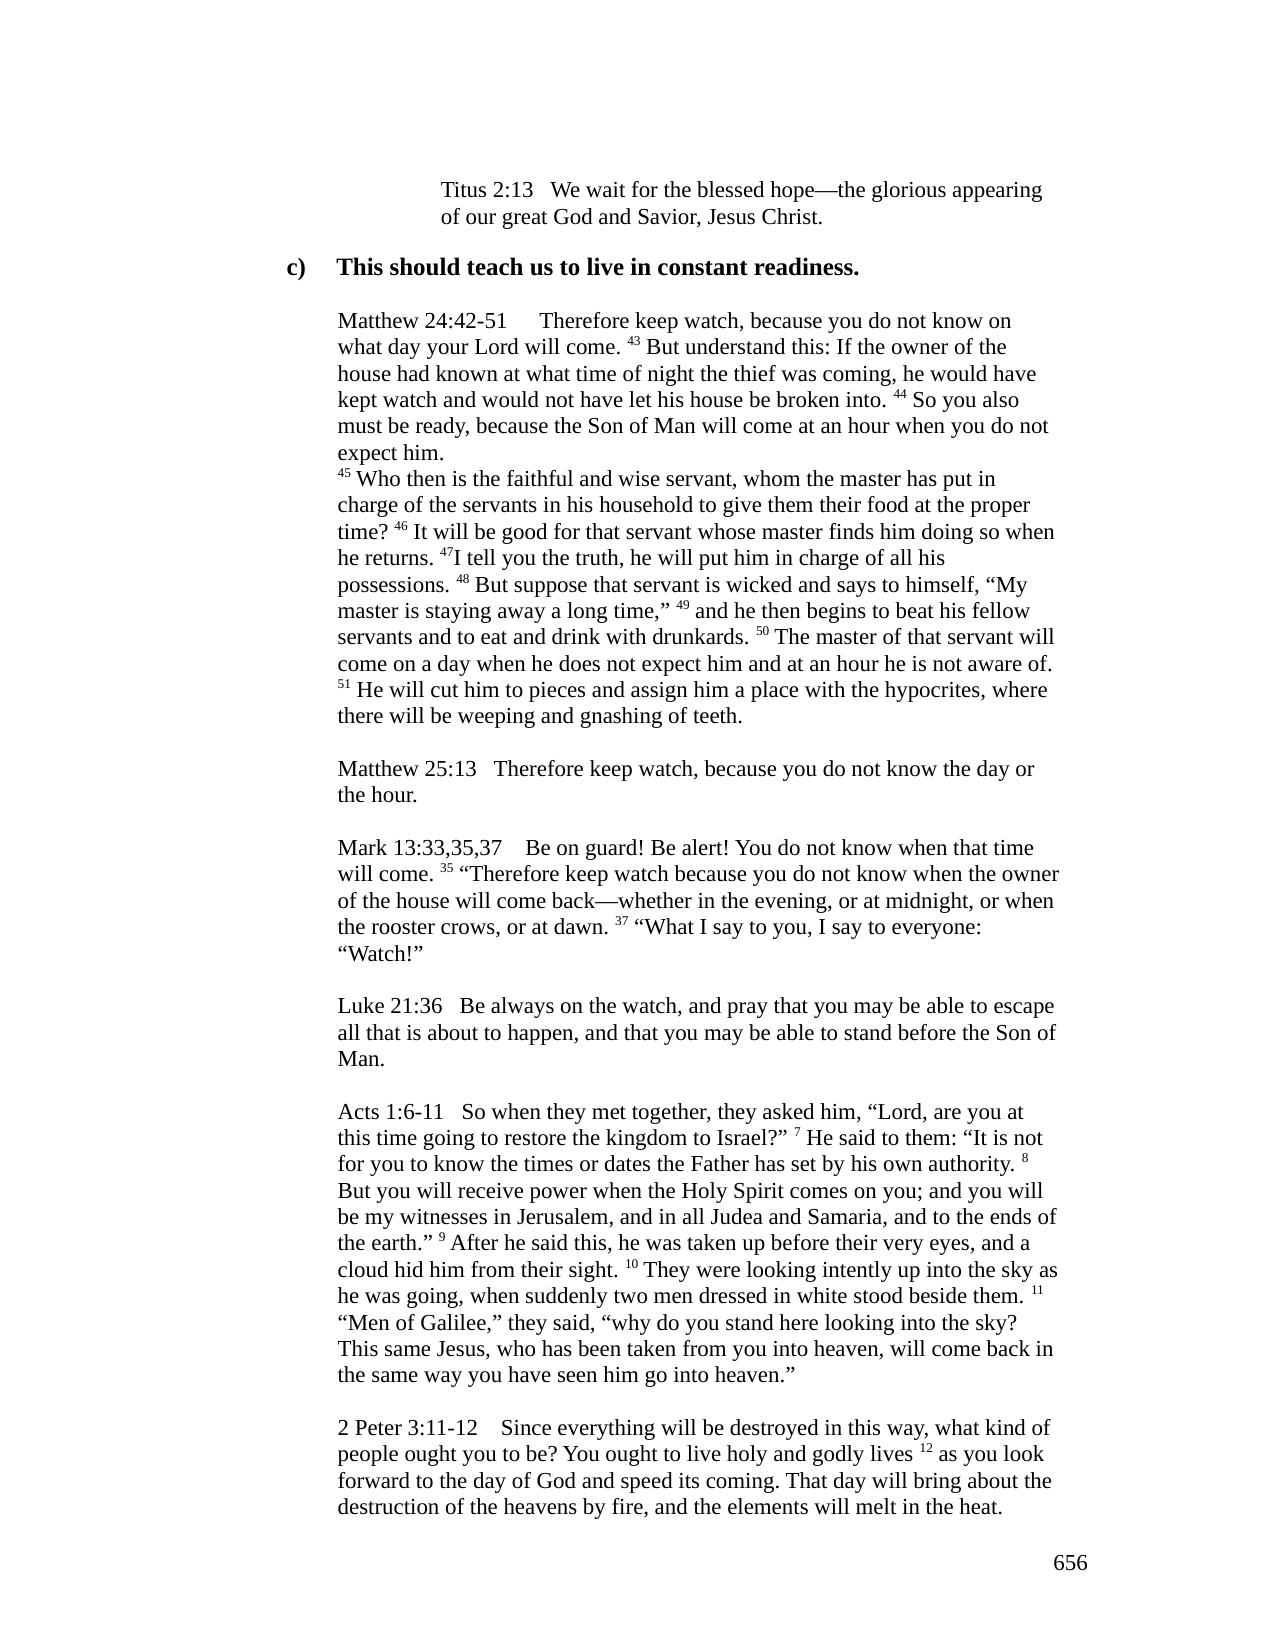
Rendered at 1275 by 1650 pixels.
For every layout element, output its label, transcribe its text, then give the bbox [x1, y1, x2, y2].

text Titus 2:13 We wait for the blessed hope—the glorious appearing of our great God and Savior, Jesus Christ. [441, 176, 1062, 229]
text 45 Who then is the faithful and wise servant, whom the master has put in charge of the servants in his household to give them their food at the proper time? 46 It will be good for that servant whose master finds him doing so when he returns. 47I tell you the truth, he will put him in charge of all his possessions. 48 But suppose that servant is wicked and says to himself, “My master is staying away a long time,” 49 and he then begins to beat his fellow servants and to eat and drink with drunkards. 50 The master of that servant will come on a day when he does not expect him and at an hour he is not aware of. 51 He will cut him to pieces and assign him a place with the hypocrites, where there will be weeping and gnashing of teeth. [337, 465, 1062, 729]
text Luke 21:36 Be always on the watch, and pray that you may be able to escape all that is about to happen, and that you may be able to stand before the Son of Man. [337, 992, 1062, 1071]
text Matthew 24:42-51 Therefore keep watch, because you do not know on what day your Lord will come. 43 But understand this: If the owner of the house had known at what time of night the thief was coming, he would have kept watch and would not have let his house be broken into. 44 So you also must be ready, because the Son of Man will come at an hour when you do not expect him. [337, 307, 1062, 465]
text Acts 1:6-11 So when they met together, they asked him, “Lord, are you at this time going to restore the kingdom to Israel?” 7 He said to them: “It is not for you to know the times or dates the Father has set by his own authority. 8 But you will receive power when the Holy Spirit comes on you; and you will be my witnesses in Jerusalem, and in all Judea and Samaria, and to the ends of the earth.” 9 After he said this, he was taken up before their very eyes, and a cloud hid him from their sight. 10 They were looking intently up into the sky as he was going, when suddenly two men dressed in white stood beside them. 11 “Men of Galilee,” they said, “why do you stand here looking into the sky? This same Jesus, who has been taken from you into heaven, will come back in the same way you have seen him go into heaven.” [337, 1098, 1062, 1388]
text Matthew 25:13 Therefore keep watch, because you do not know the day or the hour. [337, 755, 1062, 808]
text 2 Peter 3:11-12 Since everything will be destroyed in this way, what kind of people ought you to be? You ought to live holy and godly lives 12 as you look forward to the day of God and speed its coming. That day will bring about the destruction of the heavens by fire, and the elements will melt in the heat. [337, 1414, 1062, 1519]
text Mark 13:33,35,37 Be on guard! Be alert! You do not know when that time will come. 35 “Therefore keep watch because you do not know when the owner of the house will come back—whether in the evening, or at midnight, or when the rooster crows, or at dawn. 37 “What I say to you, I say to everyone: “Watch!” [337, 834, 1062, 966]
subtitle c) This should teach us to live in constant readiness. [286, 252, 1062, 281]
